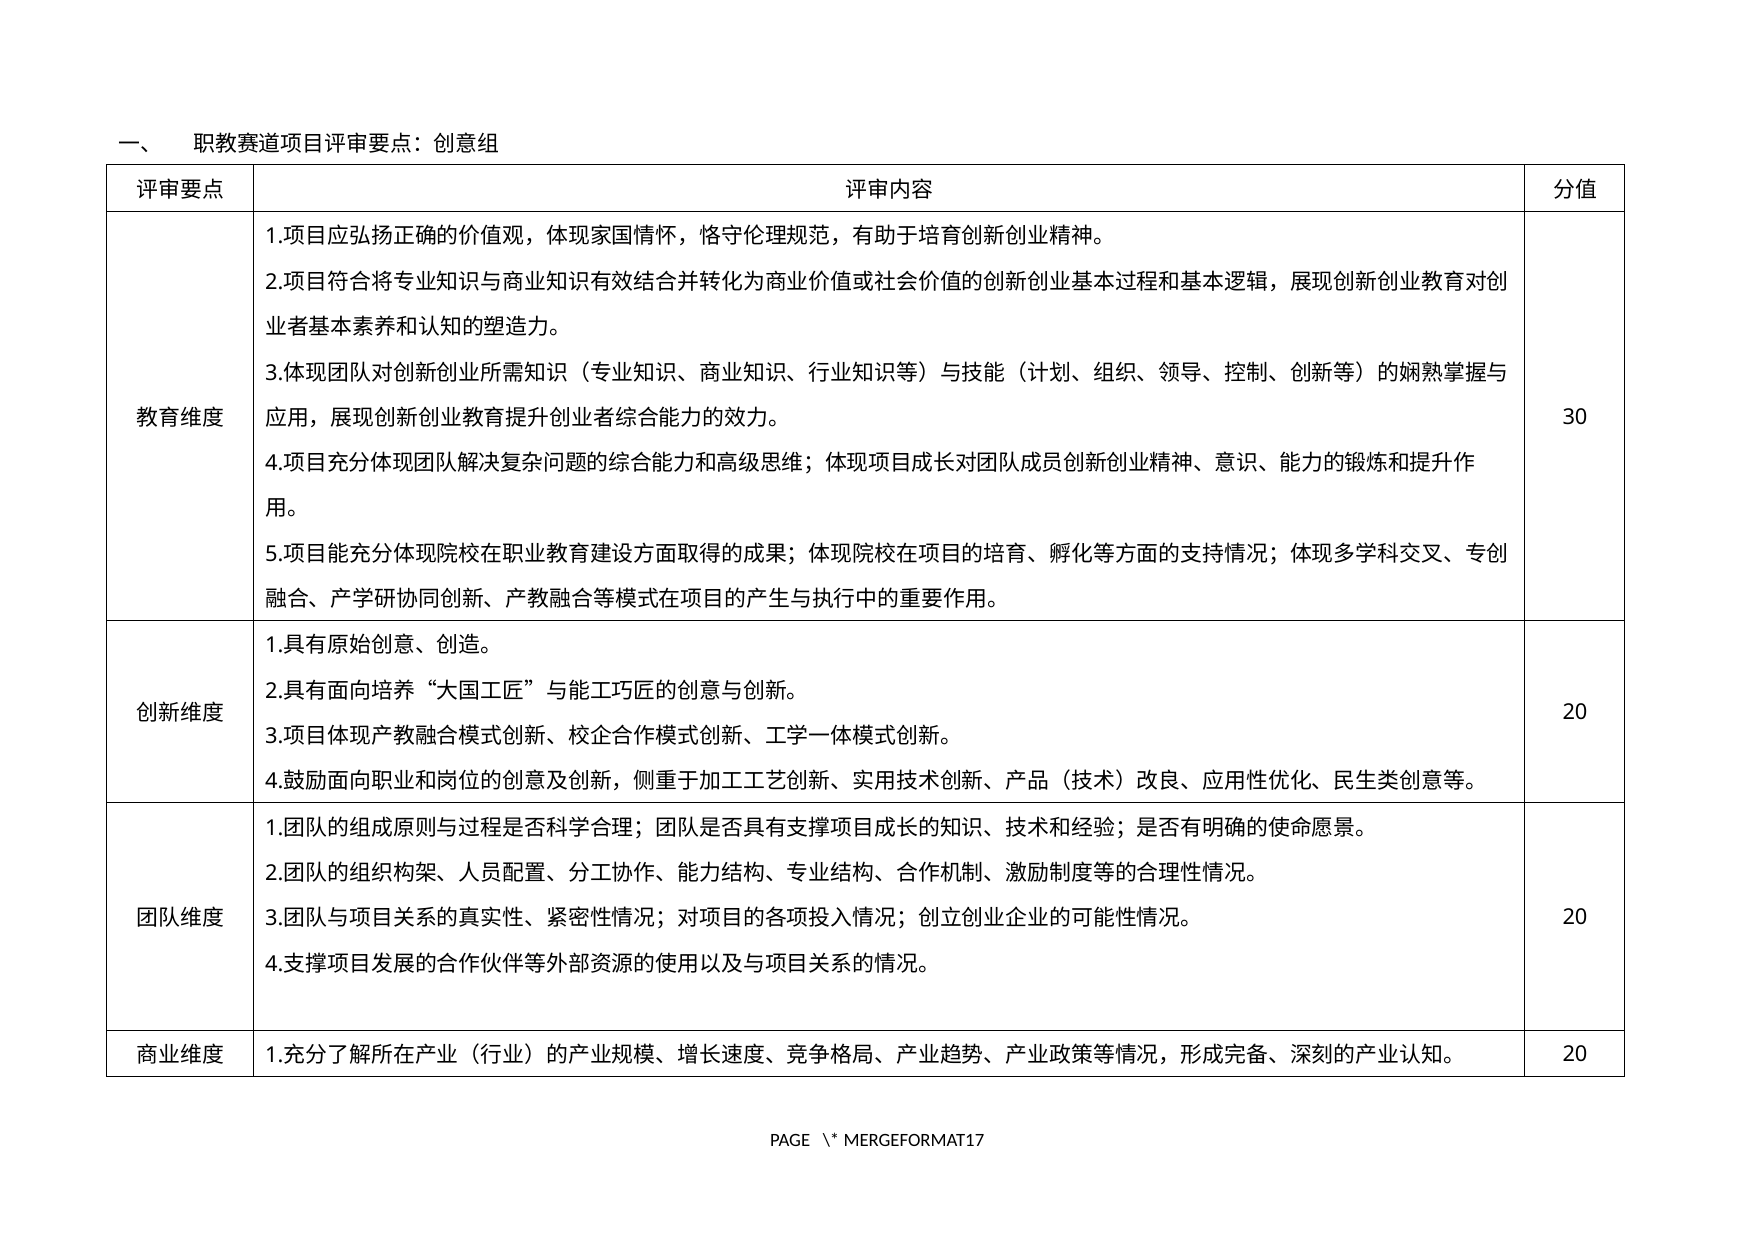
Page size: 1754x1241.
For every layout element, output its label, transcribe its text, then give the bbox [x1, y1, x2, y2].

table_cell 20 [1525, 803, 1624, 1029]
table_cell 1.项目应弘扬正确的价值观，体现家国情怀，恪守伦理规范，有助于培育创新创业精神。 2.项目符合将专业知识与商业知识有效结合并转化为商业价值或社会价值的创新创业基本过程和基本逻辑，展现创新创业教育对创业者基本素养和认知的塑造力。 3.体现团队对创新创业所需知识（专业知识、商业知识、行业知识等）与技能（计划、组织、领导、控制、创新等）的娴熟掌握与应用，展现创新创业教育提升创业者综合能力的效力。 4.项目充分体现团队解决复杂问题的综合能力和高级思维；体现项目成长对团队成员创新创业精神、意识、能力的锻炼和提升作用。 5.项目能充分体现院校在职业教育建设方面取得的成果；体现院校在项目的培育、孵化等方面的支持情况；体现多学科交叉、专创融合、产学研协同创新、产教融合等模式在项目的产生与执行中的重要作用。 [254, 212, 1524, 619]
table_header 评审要点 [107, 165, 253, 211]
table_cell 创新维度 [107, 621, 253, 802]
table_cell 1.团队的组成原则与过程是否科学合理；团队是否具有支撑项目成长的知识、技术和经验；是否有明确的使命愿景。 2.团队的组织构架、人员配置、分工协作、能力结构、专业结构、合作机制、激励制度等的合理性情况。 3.团队与项目关系的真实性、紧密性情况；对项目的各项投入情况；创立创业企业的可能性情况。 4.支撑项目发展的合作伙伴等外部资源的使用以及与项目关系的情况。 [254, 803, 1524, 1029]
table_cell 商业维度 [107, 1031, 253, 1076]
table_header 评审内容 [254, 165, 1524, 211]
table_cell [254, 1031, 1524, 1076]
table_cell 教育维度 [107, 212, 253, 619]
table_header 分值 [1525, 165, 1624, 211]
table_cell 20 [1525, 621, 1624, 802]
table_cell 30 [1525, 212, 1624, 619]
table_cell 1.具有原始创意、创造。 2.具有面向培养“大国工匠”与能工巧匠的创意与创新。 3.项目体现产教融合模式创新、校企合作模式创新、工学一体模式创新。 4.鼓励面向职业和岗位的创意及创新，侧重于加工工艺创新、实用技术创新、产品（技术）改良、应用性优化、民生类创意等。 [254, 621, 1524, 802]
table_cell 20 [1525, 1031, 1624, 1076]
table_cell 团队维度 [107, 803, 253, 1029]
list 职教赛道项目评审要点：创意组 [118, 119, 1636, 164]
